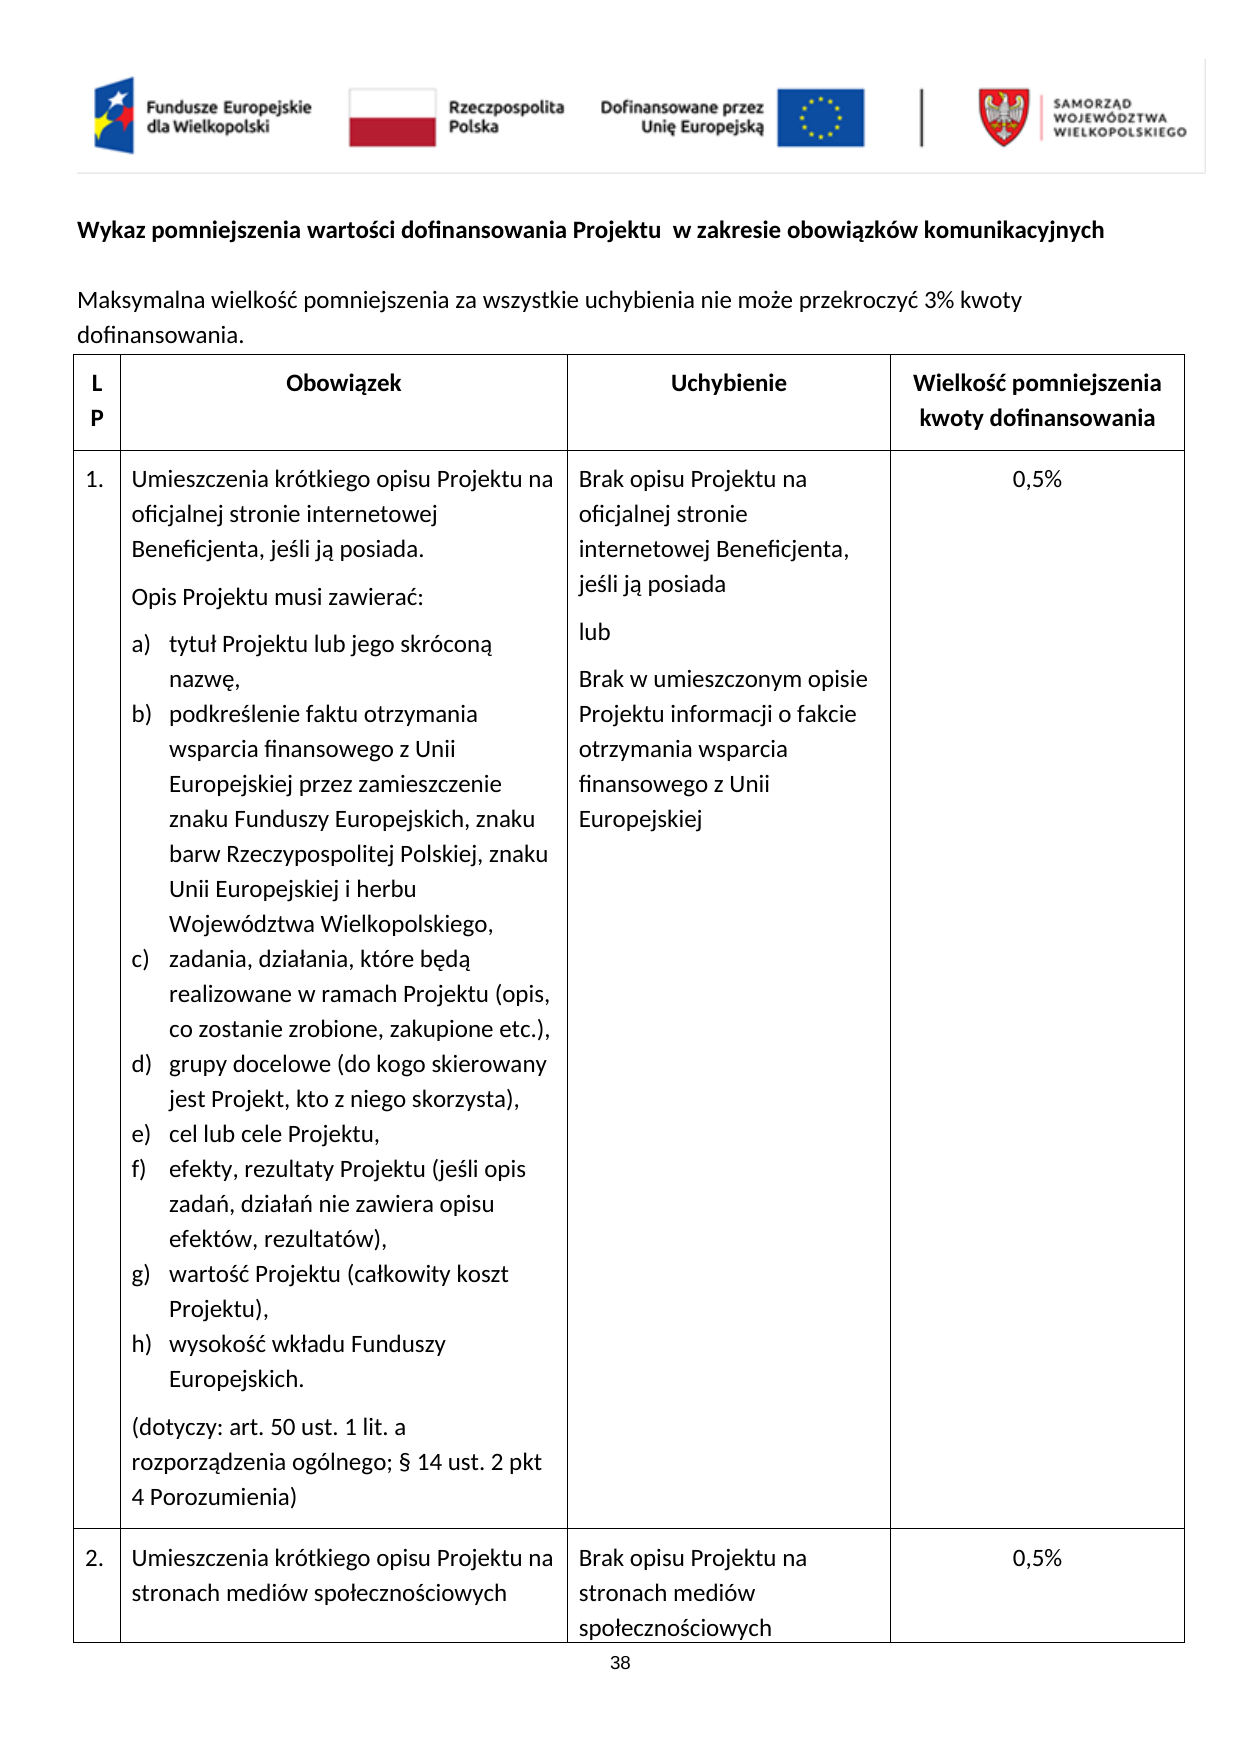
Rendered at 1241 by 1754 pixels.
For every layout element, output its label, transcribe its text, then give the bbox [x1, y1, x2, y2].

picture [76, 59, 1207, 175]
table_header Uchybienie [568, 355, 890, 450]
table_header Obowiązek [121, 355, 567, 450]
table_cell 0,5% [891, 451, 1184, 1528]
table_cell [121, 1529, 567, 1642]
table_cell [568, 1529, 890, 1642]
table_header Wielkość pomniejszenia kwoty dofinansowania [891, 355, 1184, 450]
table_cell 1. [74, 451, 120, 1528]
table_cell Brak opisu Projektu na oficjalnej stronie internetowej Beneficjenta, jeśli ją posiada lub Brak w umieszczonym opisie Projektu informacji o fakcie otrzymania wsparcia finansowego z Unii Europejskiej [568, 451, 890, 1528]
table_header LP [74, 355, 120, 450]
text Wykaz pomniejszenia wartości dofinansowania Projektu w zakresie obowiązków komunikacyjnych [77, 214, 1163, 244]
table_cell 2. [74, 1529, 120, 1642]
text Maksymalna wielkość pomniejszenia za wszystkie uchybienia nie może przekroczyć 3% kwoty dofinansowania. [77, 284, 1163, 349]
table_cell 0,5% [891, 1529, 1184, 1642]
table_cell Umieszczenia krótkiego opisu Projektu na oficjalnej stronie internetowej Beneficjenta, jeśli ją posiada. Opis Projektu musi zawierać: tytuł Projektu lub jego skróconą nazwę, podkreślenie faktu otrzymania wsparcia finansowego z Unii Europejskiej przez zamieszczenie znaku Funduszy Europejskich, znaku barw Rzeczypospolitej Polskiej, znaku Unii Europejskiej i herbu Województwa Wielkopolskiego, zadania, działania, które będą realizowane w ramach Projektu (opis, co zostanie zrobione, zakupione etc.), grupy docelowe (do kogo skierowany jest Projekt, kto z niego skorzysta), cel lub cele Projektu, efekty, rezultaty Projektu (jeśli opis zadań, działań nie zawiera opisu efektów, rezultatów), wartość Projektu (całkowity koszt Projektu), wysokość wkładu Funduszy Europejskich. (dotyczy: art. 50 ust. 1 lit. a rozporządzenia ogólnego; § 14 ust. 2 pkt 4 Porozumienia) [121, 451, 567, 1528]
